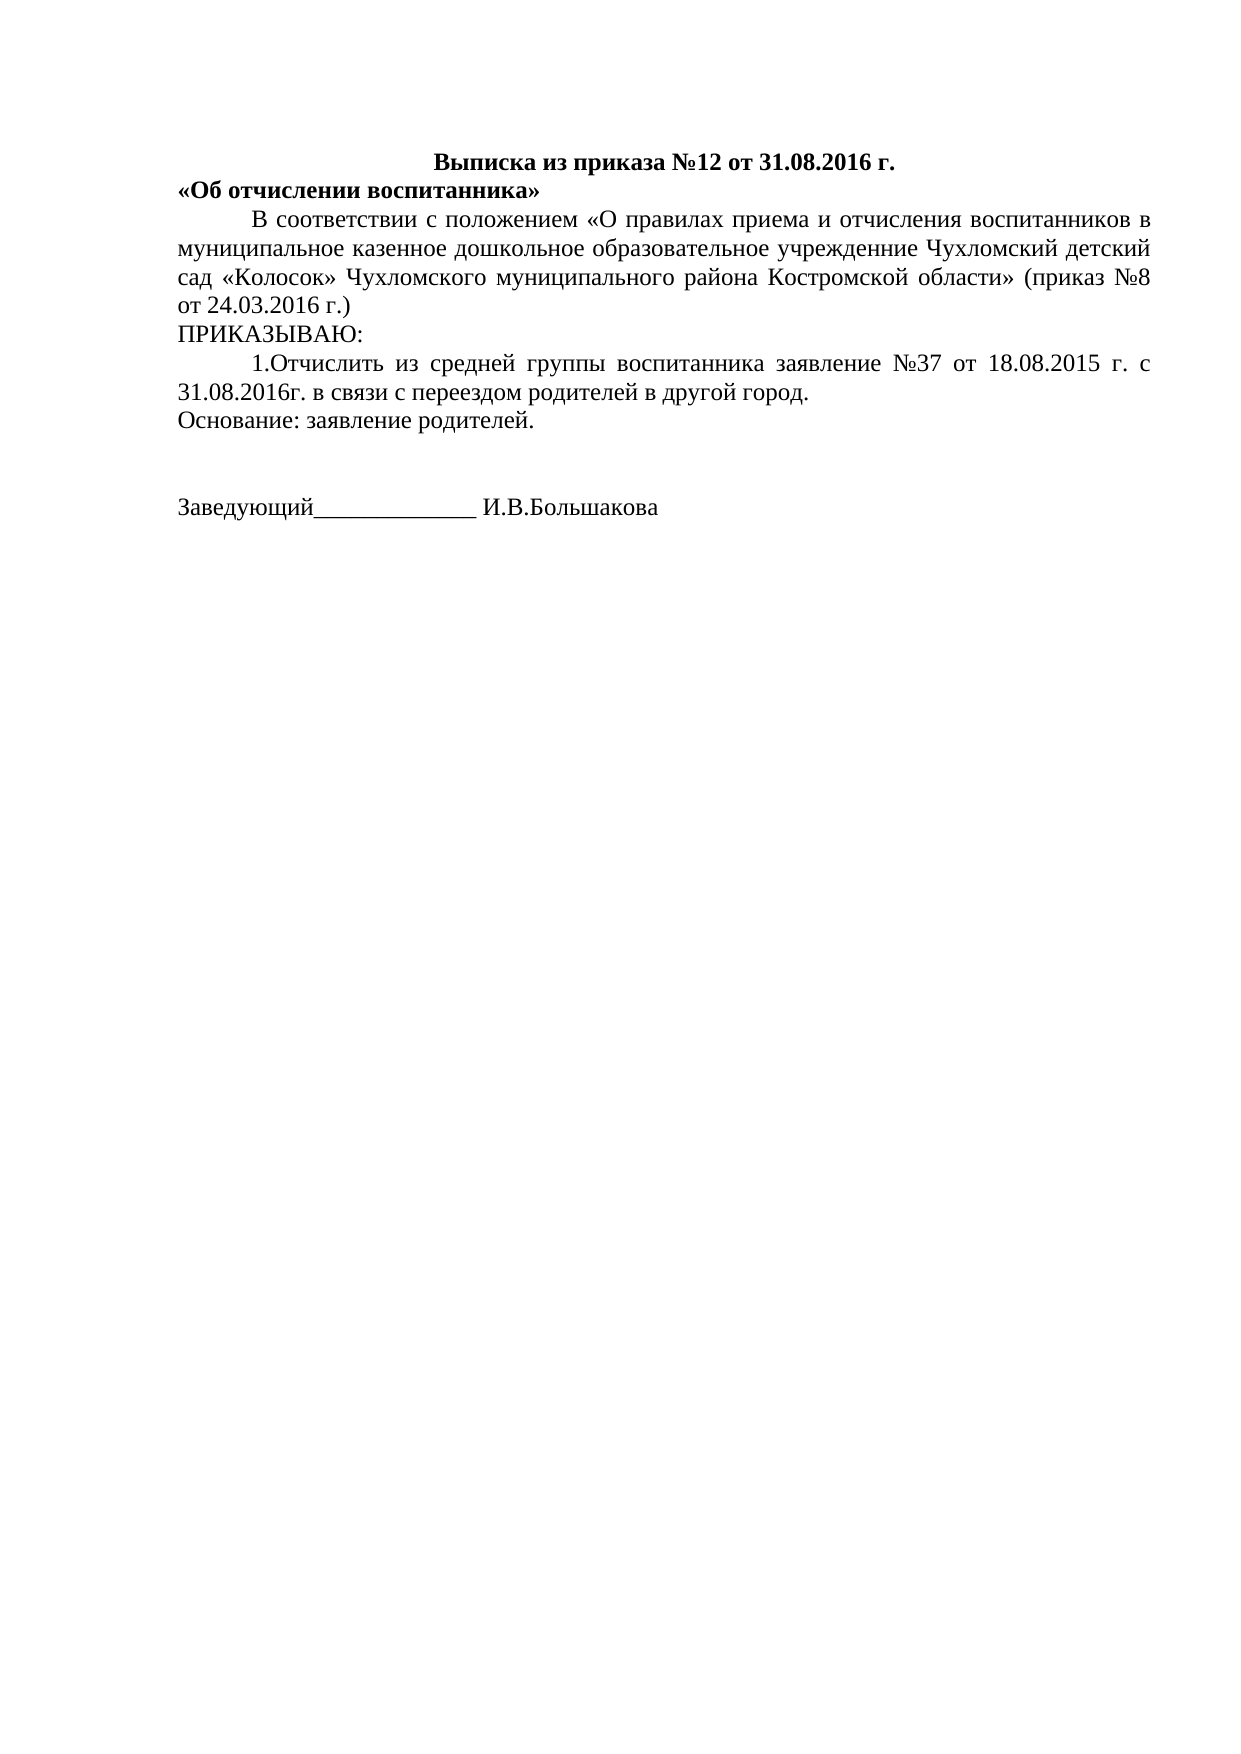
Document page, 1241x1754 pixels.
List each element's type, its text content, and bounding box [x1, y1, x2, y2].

text В соответствии с положением «О правилах приема и отчисления воспитанников в муниципальное казенное дошкольное образовательное учрежденние Чухломский детский сад «Колосок» Чухломского муниципального района Костромской области» (приказ №8 от 24.03.2016 г.) [177, 204, 1152, 319]
text 1.Отчислить из средней группы воспитанника заявление №37 от 18.08.2015 г. с 31.08.2016г. в связи с переездом родителей в другой город. [177, 348, 1152, 406]
text Заведующий_____________ И.В.Большакова [177, 492, 1152, 521]
text Основание: заявление родителей. [177, 406, 1152, 434]
text «Об отчислении воспитанника» [177, 176, 1152, 204]
text Выписка из приказа №12 от 31.08.2016 г. [177, 147, 1152, 176]
text ПРИКАЗЫВАЮ: [177, 319, 1152, 348]
